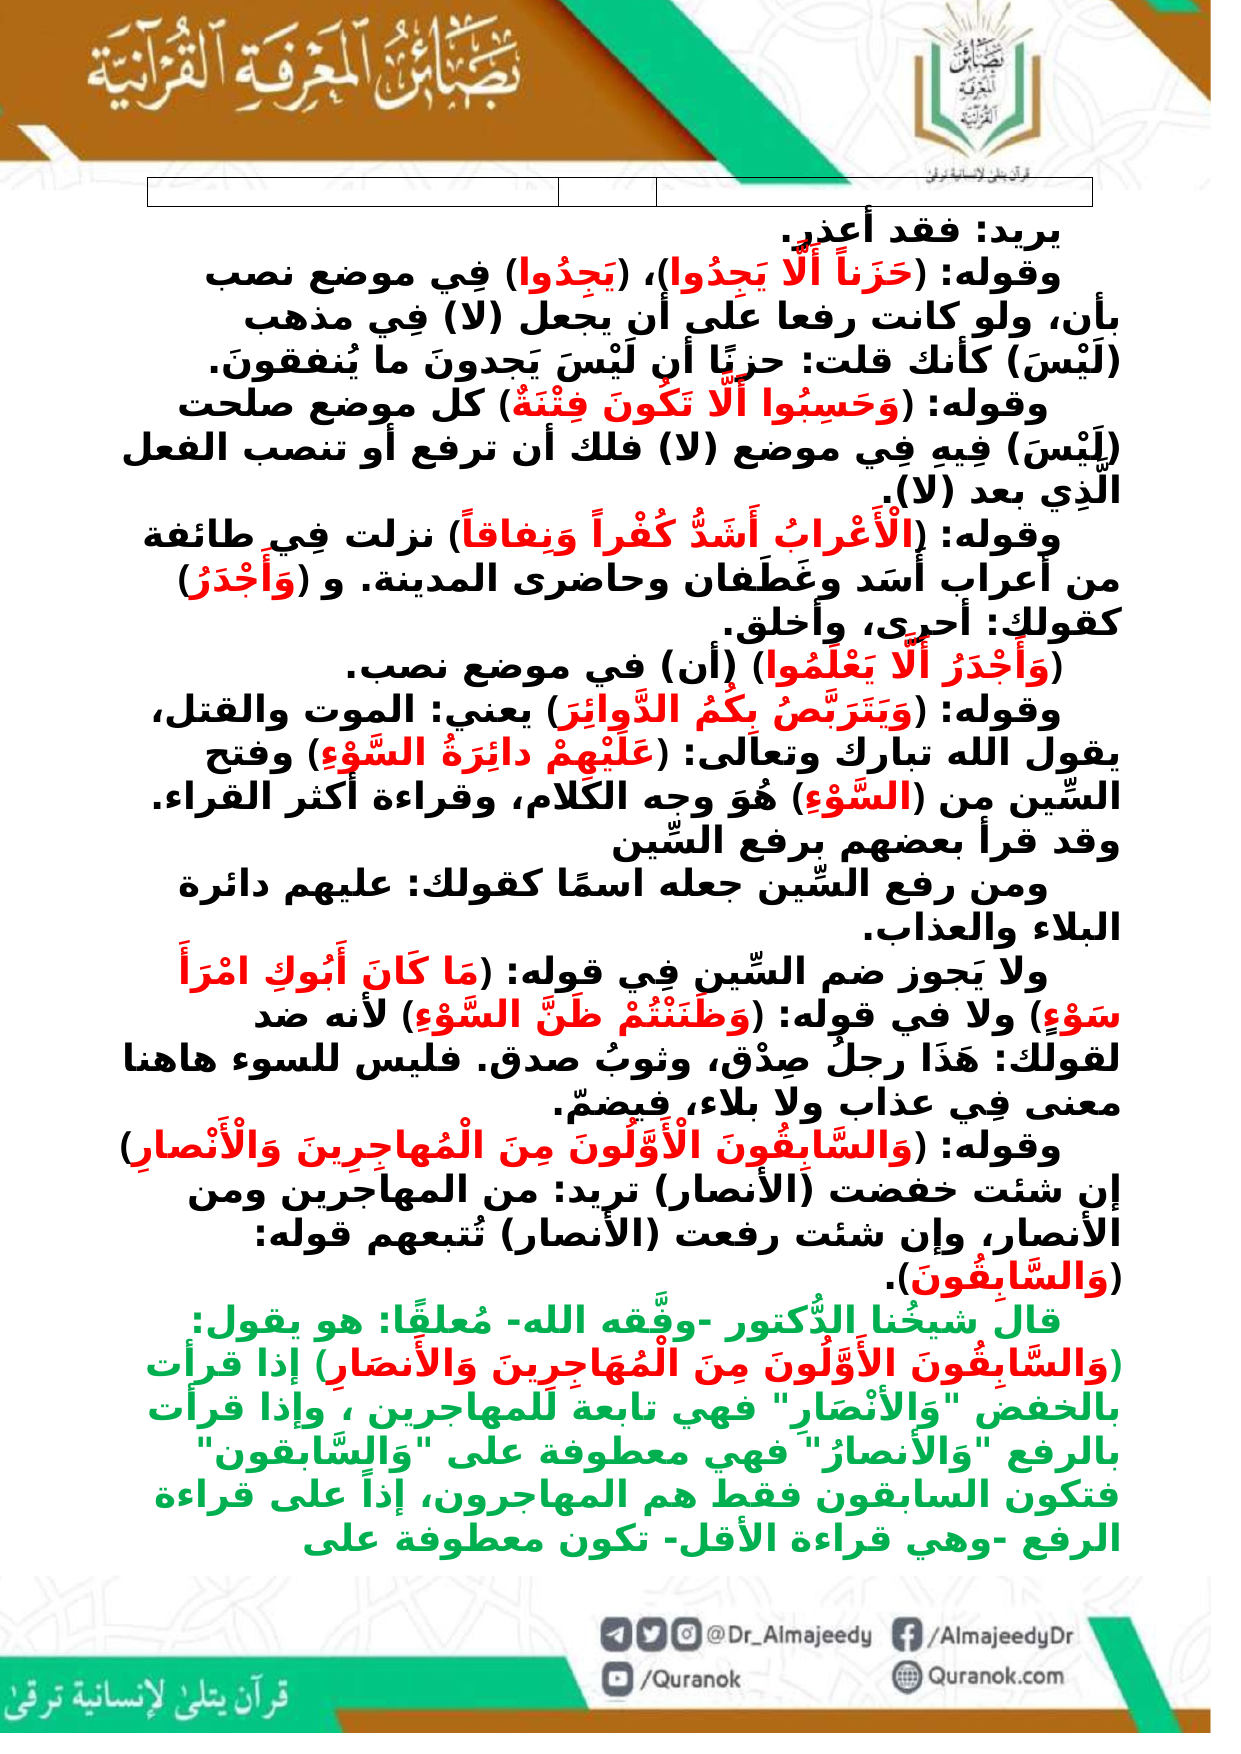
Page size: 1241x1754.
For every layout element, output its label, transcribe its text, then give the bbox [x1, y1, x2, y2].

text ﴿وَأَجْدَرُ أَلَّا يَعْلَمُوا﴾ (أن) في موضع نصب. [118, 644, 1122, 687]
text وقوله: ﴿حَزَناً أَلَّا يَجِدُوا﴾، ﴿يَجِدُوا﴾ فِي موضع نصب بأن، ولو كانت رفعا على أن يجعل (لا) فِي مذهب (لَيْسَ) كأنك قلت: حزنًا أن لَيْسَ يَجدونَ ما يُنفقونَ. [118, 251, 1122, 382]
text يريد: فقد أعذر. [118, 207, 1122, 251]
text وقوله: ﴿وَحَسِبُوا أَلَّا تَكُونَ فِتْنَةٌ﴾ كل موضع صلحت (لَيْسَ) فِيهِ فِي موضع (لا) فلك أن ترفع أو تنصب الفعل الَّذِي بعد (لا). [118, 382, 1122, 513]
text ولا يَجوز ضم السِّين فِي قوله: ﴿مَا كَانَ أَبُوكِ امْرَأَ سَوْءٍ﴾ ولا في قوله: ﴿وَظَنَنْتُمْ ظَنَّ السَّوْءِ﴾ لأنه ضد لقولك: هَذَا رجلُ صِدْق، وثوبُ صدق. فليس للسوء هاهنا معنى فِي عذاب ولا بلاء، فيضمّ. [118, 949, 1122, 1124]
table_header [148, 178, 558, 206]
text وقوله: ﴿وَيَتَرَبَّصُ بِكُمُ الدَّوائِرَ﴾ يعني: الموت والقتل، يقول الله تبارك وتعالى: ﴿عَلَيْهِمْ دائِرَةُ السَّوْءِ﴾ وفتح السِّين من ﴿السَّوْءِ﴾ هُوَ وجه الكلام، وقراءة أكثر القراء. وقد قرأ بعضهم برفع السِّين [118, 687, 1122, 862]
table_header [657, 178, 1092, 206]
table_header [559, 178, 656, 206]
text وقوله: ﴿الْأَعْرابُ أَشَدُّ كُفْراً وَنِفاقاً﴾ نزلت فِي طائفة من أعراب أَسَد وغَطَفان وحاضرى المدينة. و ﴿وَأَجْدَرُ﴾ كقولك: أحرى، وأخلق. [118, 513, 1122, 644]
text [118, 1298, 1122, 1560]
picture [0, 0, 1211, 1733]
text وقوله: ﴿وَالسَّابِقُونَ الْأَوَّلُونَ مِنَ الْمُهاجِرِينَ وَالْأَنْصارِ﴾ إن شئت خفضت (الأنصار) تريد: من المهاجرين ومن الأنصار، وإن شئت رفعت (الأنصار) تُتبعهم قوله: ﴿وَالسَّابِقُونَ﴾. [118, 1124, 1122, 1298]
text ومن رفع السِّين جعله اسمًا كقولك: عليهم دائرة البلاء والعذاب. [118, 862, 1122, 949]
